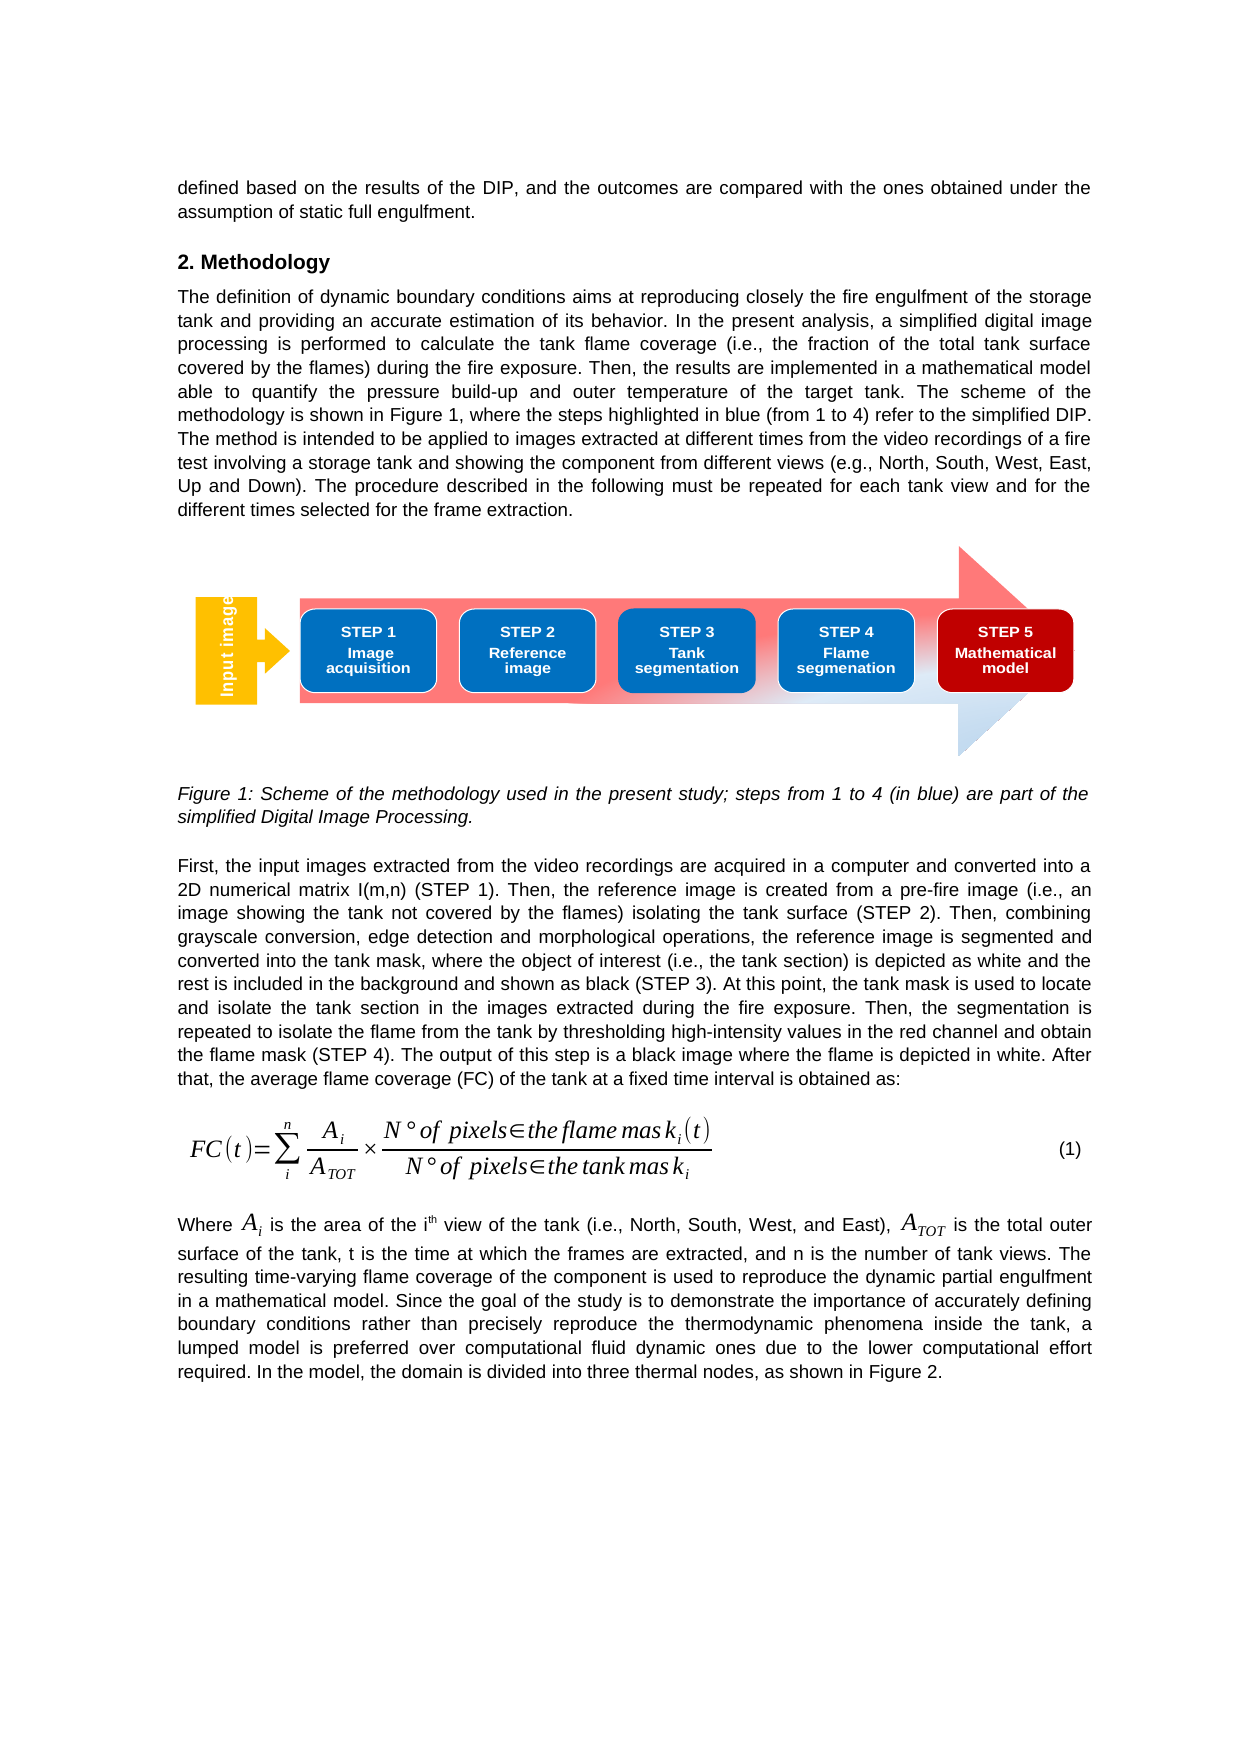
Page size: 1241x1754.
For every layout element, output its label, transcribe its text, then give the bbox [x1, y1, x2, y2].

subtitle Methodology [177, 249, 1092, 273]
text Where is the area of the ith view of the tank (i.e., North, South, West, and East), is the total outer surface of the tank, t is the time at which the frames are extracted, and n is the number of tank views. The resulting time-varying flame coverage of the component is used to reproduce the dynamic partial engulfment in a mathematical model. Since the goal of the study is to demonstrate the importance of accurately defining boundary conditions rather than precisely reproduce the thermodynamic phenomena inside the tank, a lumped model is preferred over computational fluid dynamic ones due to the lower computational effort required. In the model, the domain is divided into three thermal nodes, as shown in Figure 2. [177, 1209, 1092, 1382]
table_header [177, 1115, 1009, 1185]
text The definition of dynamic boundary conditions aims at reproducing closely the fire engulfment of the storage tank and providing an accurate estimation of its behavior. In the present analysis, a simplified digital image processing is performed to calculate the tank flame coverage (i.e., the fraction of the total tank surface covered by the flames) during the fire exposure. Then, the results are implemented in a mathematical model able to quantify the pressure build-up and outer temperature of the target tank. The scheme of the methodology is shown in Figure 1, where the steps highlighted in blue (from 1 to 4) refer to the simplified DIP. The method is intended to be applied to images extracted at different times from the video recordings of a fire test involving a storage tank and showing the component from different views (e.g., North, South, West, East, Up and Down). The procedure described in the following must be repeated for each tank view and for the different times selected for the frame extraction. [177, 286, 1092, 520]
text First, the input images extracted from the video recordings are acquired in a computer and converted into a 2D numerical matrix I(m,n) (STEP 1). Then, the reference image is created from a pre-fire image (i.e., an image showing the tank not covered by the flames) isolating the tank surface (STEP 2). Then, combining grayscale conversion, edge detection and morphological operations, the reference image is segmented and converted into the tank mask, where the object of interest (i.e., the tank section) is depicted as white and the rest is included in the background and shown as black (STEP 3). At this point, the tank mask is used to locate and isolate the tank section in the images extracted during the fire exposure. Then, the segmentation is repeated to isolate the flame from the tank by thresholding high-intensity values in the red channel and obtain the flame mask (STEP 4). The output of this step is a black image where the flame is depicted in white. After that, the average flame coverage (FC) of the tank at a fixed time interval is obtained as: [177, 855, 1092, 1089]
text Figure 1: Scheme of the methodology used in the present study; steps from 1 to 4 (in blue) are part of the simplified Digital Image Processing. [177, 783, 1092, 828]
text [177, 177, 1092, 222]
table_header (1) [1009, 1115, 1092, 1185]
